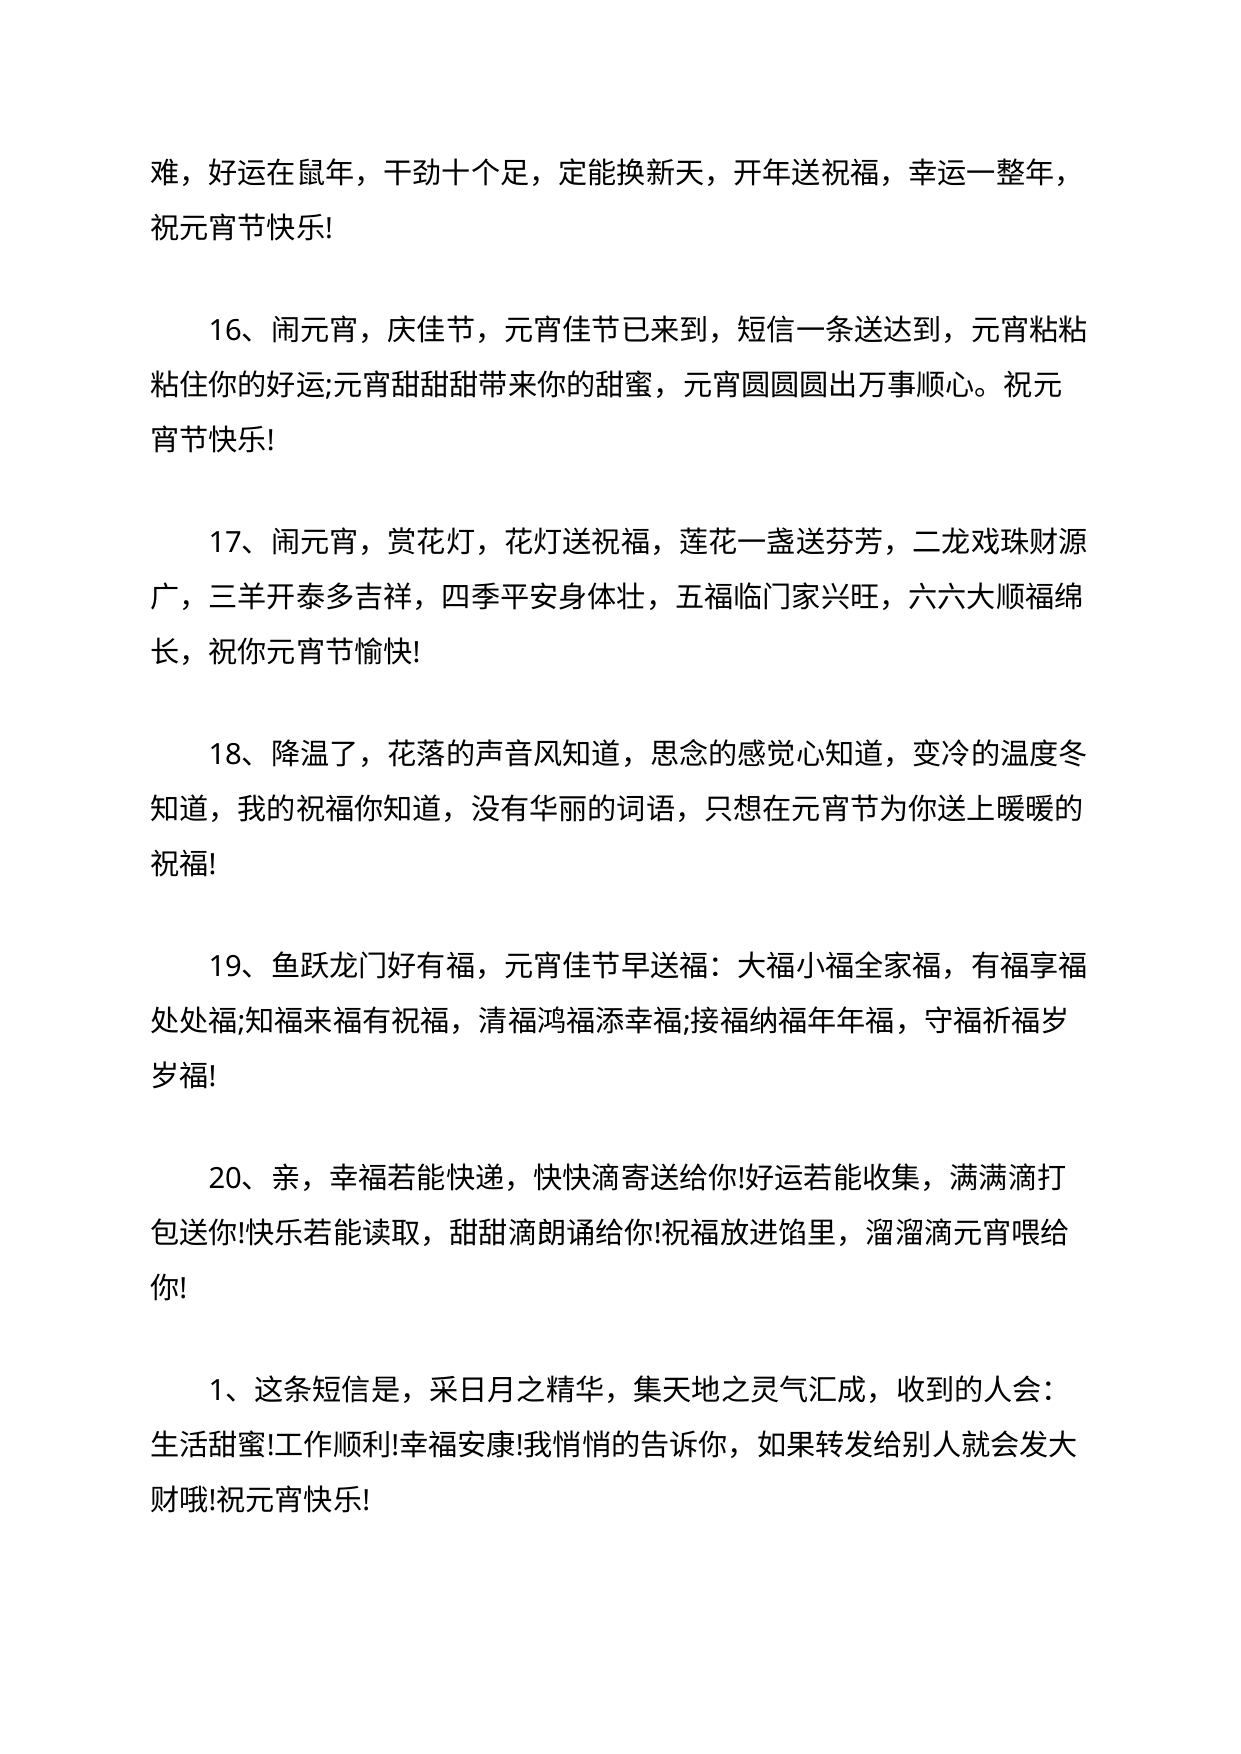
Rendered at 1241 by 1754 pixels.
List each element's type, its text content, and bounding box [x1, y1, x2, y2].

text 16、闹元宵，庆佳节，元宵佳节已来到，短信一条送达到，元宵粘粘粘住你的好运;元宵甜甜甜带来你的甜蜜，元宵圆圆圆出万事顺心。祝元宵节快乐! [150, 307, 1090, 459]
text 20、亲，幸福若能快递，快快滴寄送给你!好运若能收集，满满滴打包送你!快乐若能读取，甜甜滴朗诵给你!祝福放进馅里，溜溜滴元宵喂给你! [150, 1154, 1090, 1307]
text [150, 150, 1090, 247]
text 17、闹元宵，赏花灯，花灯送祝福，莲花一盏送芬芳，二龙戏珠财源广，三羊开泰多吉祥，四季平安身体壮，五福临门家兴旺，六六大顺福绵长，祝你元宵节愉快! [150, 519, 1090, 671]
text 19、鱼跃龙门好有福，元宵佳节早送福：大福小福全家福，有福享福处处福;知福来福有祝福，清福鸿福添幸福;接福纳福年年福，守福祈福岁岁福! [150, 943, 1090, 1095]
text 1、这条短信是，采日月之精华，集天地之灵气汇成，收到的人会：生活甜蜜!工作顺利!幸福安康!我悄悄的告诉你，如果转发给别人就会发大财哦!祝元宵快乐! [150, 1367, 1090, 1519]
text 18、降温了，花落的声音风知道，思念的感觉心知道，变冷的温度冬知道，我的祝福你知道，没有华丽的词语，只想在元宵节为你送上暖暖的祝福! [150, 731, 1090, 883]
